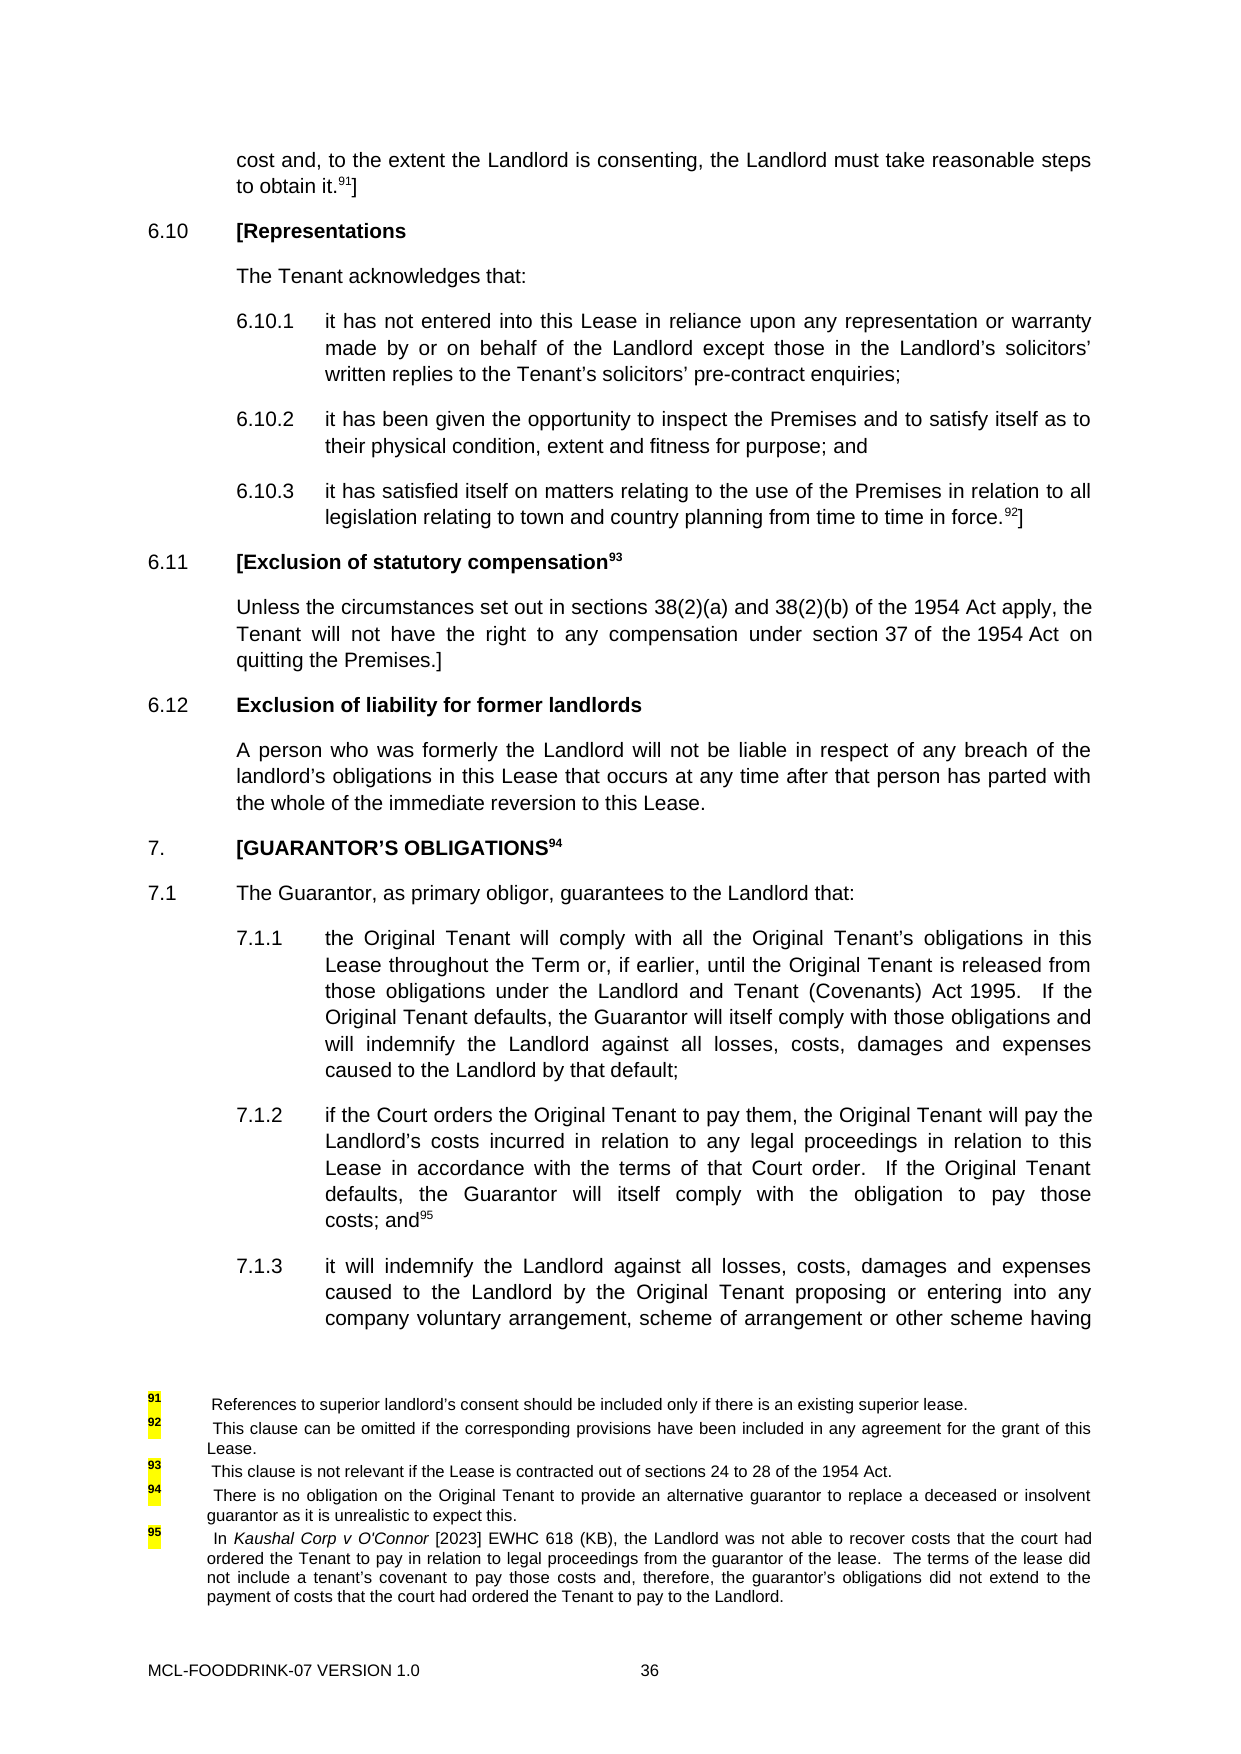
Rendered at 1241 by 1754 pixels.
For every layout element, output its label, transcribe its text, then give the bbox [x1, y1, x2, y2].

subtitle it has been given the opportunity to inspect the Premises and to satisfy itself as to their physical condition, extent and fitness for purpose; and [236, 407, 1093, 457]
text The Tenant acknowledges that: [236, 264, 1093, 288]
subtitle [236, 1253, 1093, 1330]
subtitle [Representations [148, 219, 1093, 243]
subtitle The Guarantor, as primary obligor, guarantees to the Landlord that: [148, 881, 1093, 905]
subtitle [GUARANTOR’S OBLIGATIONS [148, 836, 1093, 860]
subtitle it has not entered into this Lease in reliance upon any representation or warranty made by or on behalf of the Landlord except those in the Landlord’s solicitors’ written replies to the Tenant’s solicitors’ pre-contract enquiries; [236, 309, 1093, 386]
subtitle it has satisfied itself on matters relating to the use of the Premises in relation to all legislation relating to town and country planning from time to time in force.] [236, 478, 1093, 529]
text Unless the circumstances set out in sections 38(2)(a) and 38(2)(b) of the 1954 Act apply, the Tenant will not have the right to any compensation under section 37 of the 1954 Act on quitting the Premises.] [236, 595, 1093, 672]
subtitle if the Court orders the Original Tenant to pay them, the Original Tenant will pay the Landlord’s costs incurred in relation to any legal proceedings in relation to this Lease in accordance with the terms of that Court order. If the Original Tenant defaults, the Guarantor will itself comply with the obligation to pay those costs; and [236, 1103, 1093, 1232]
subtitle Exclusion of liability for former landlords [148, 693, 1093, 717]
subtitle the Original Tenant will comply with all the Original Tenant’s obligations in this Lease throughout the Term or, if earlier, until the Original Tenant is released from those obligations under the Landlord and Tenant (Covenants) Act 1995. If the Original Tenant defaults, the Guarantor will itself comply with those obligations and will indemnify the Landlord against all losses, costs, damages and expenses caused to the Landlord by that default; [236, 926, 1093, 1082]
subtitle [Exclusion of statutory compensation [148, 550, 1093, 574]
text A person who was formerly the Landlord will not be liable in respect of any breach of the landlord’s obligations in this Lease that occurs at any time after that person has parted with the whole of the immediate reversion to this Lease. [236, 738, 1093, 815]
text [236, 148, 1093, 198]
